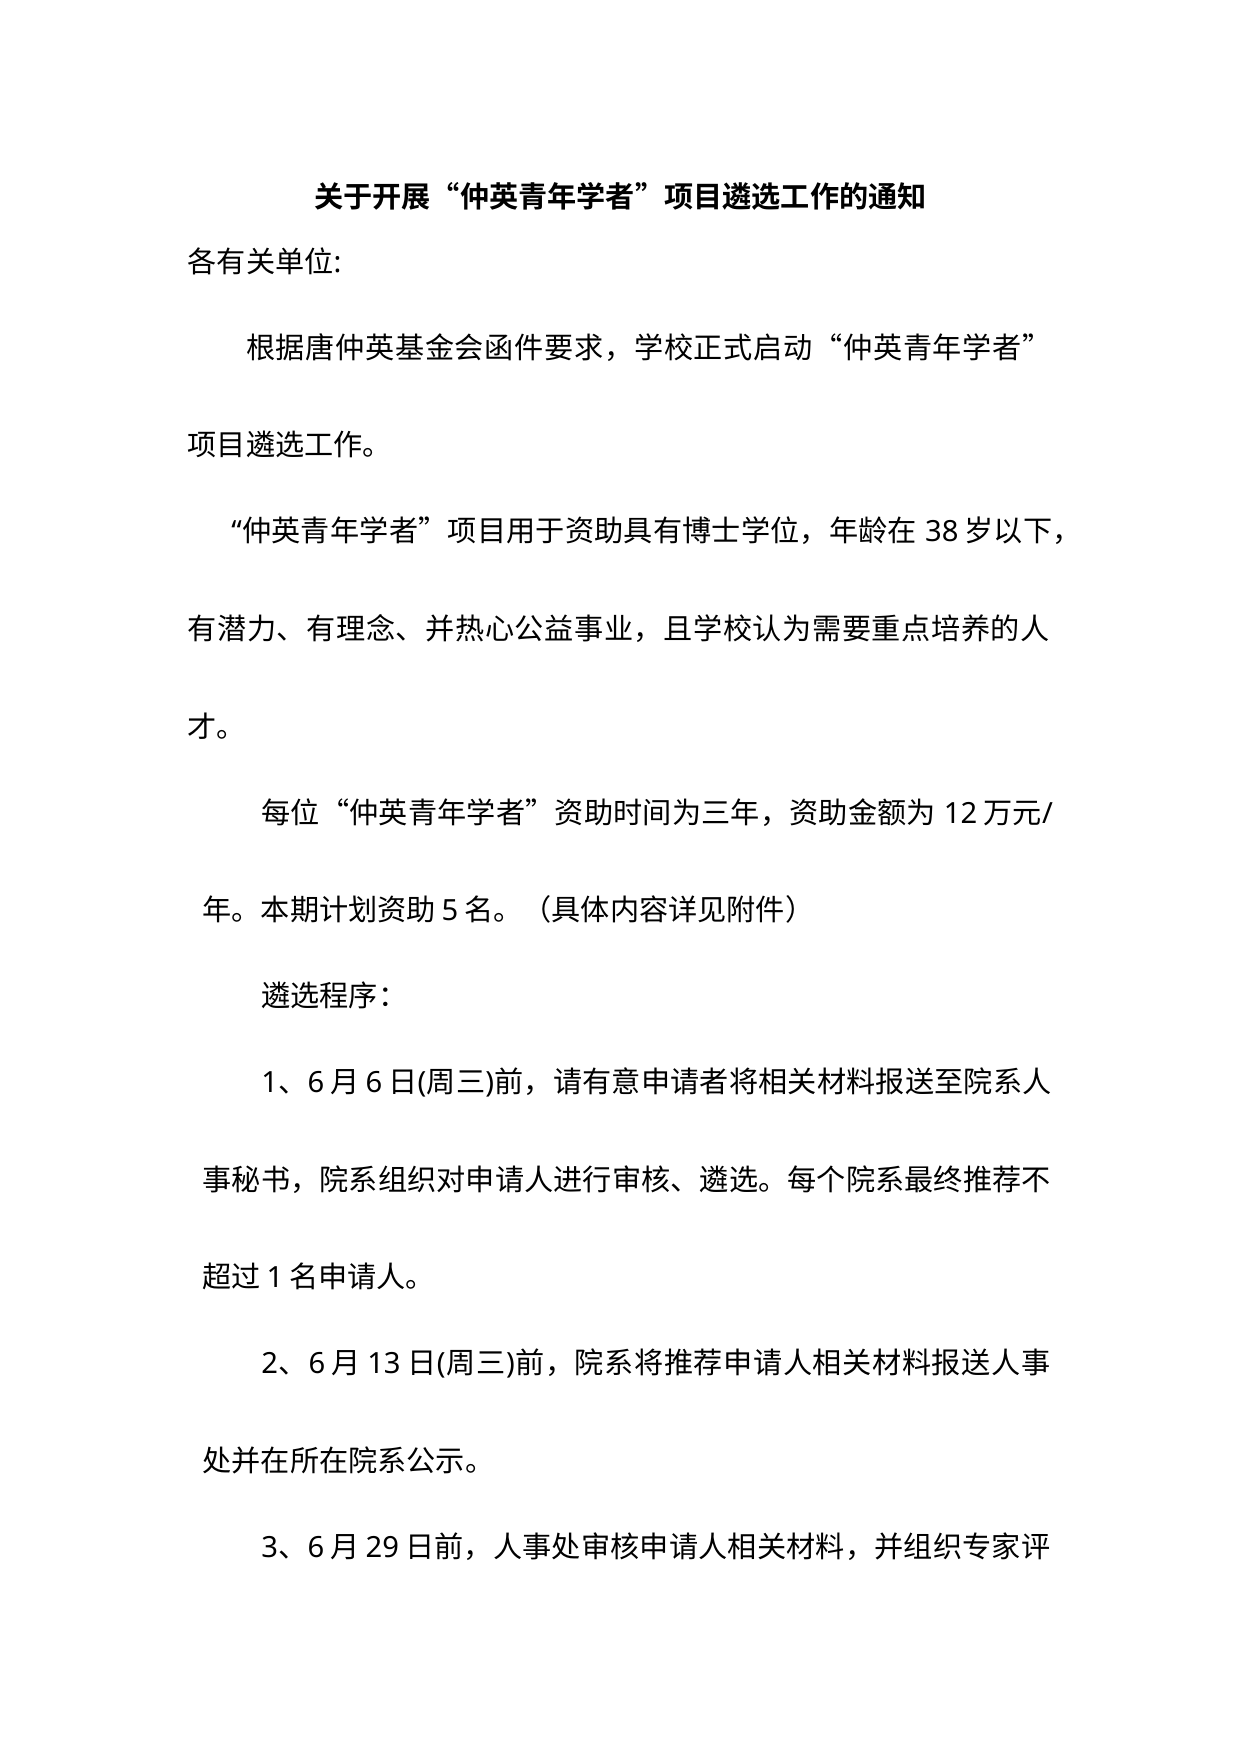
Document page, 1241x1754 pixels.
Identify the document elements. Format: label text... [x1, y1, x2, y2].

text 每位“仲英青年学者”资助时间为三年，资助金额为12万元/年。本期计划资助5名。（具体内容详见附件） [202, 778, 1053, 940]
text 根据唐仲英基金会函件要求，学校正式启动“仲英青年学者”项目遴选工作。 [187, 313, 1053, 476]
text 各有关单位: [187, 227, 1053, 292]
text 2、6月13日(周三)前，院系将推荐申请人相关材料报送人事处并在所在院系公示。 [202, 1329, 1053, 1491]
text 遴选程序： [202, 962, 1053, 1027]
text “仲英青年学者”项目用于资助具有博士学位，年龄在38岁以下，有潜力、有理念、并热心公益事业，且学校认为需要重点培养的人才。 [187, 497, 1053, 757]
text 1、6月6日(周三)前，请有意申请者将相关材料报送至院系人事秘书，院系组织对申请人进行审核、遴选。每个院系最终推荐不超过1名申请人。 [202, 1048, 1053, 1308]
text 关于开展“仲英青年学者”项目遴选工作的通知 [187, 162, 1053, 227]
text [202, 1512, 1053, 1577]
